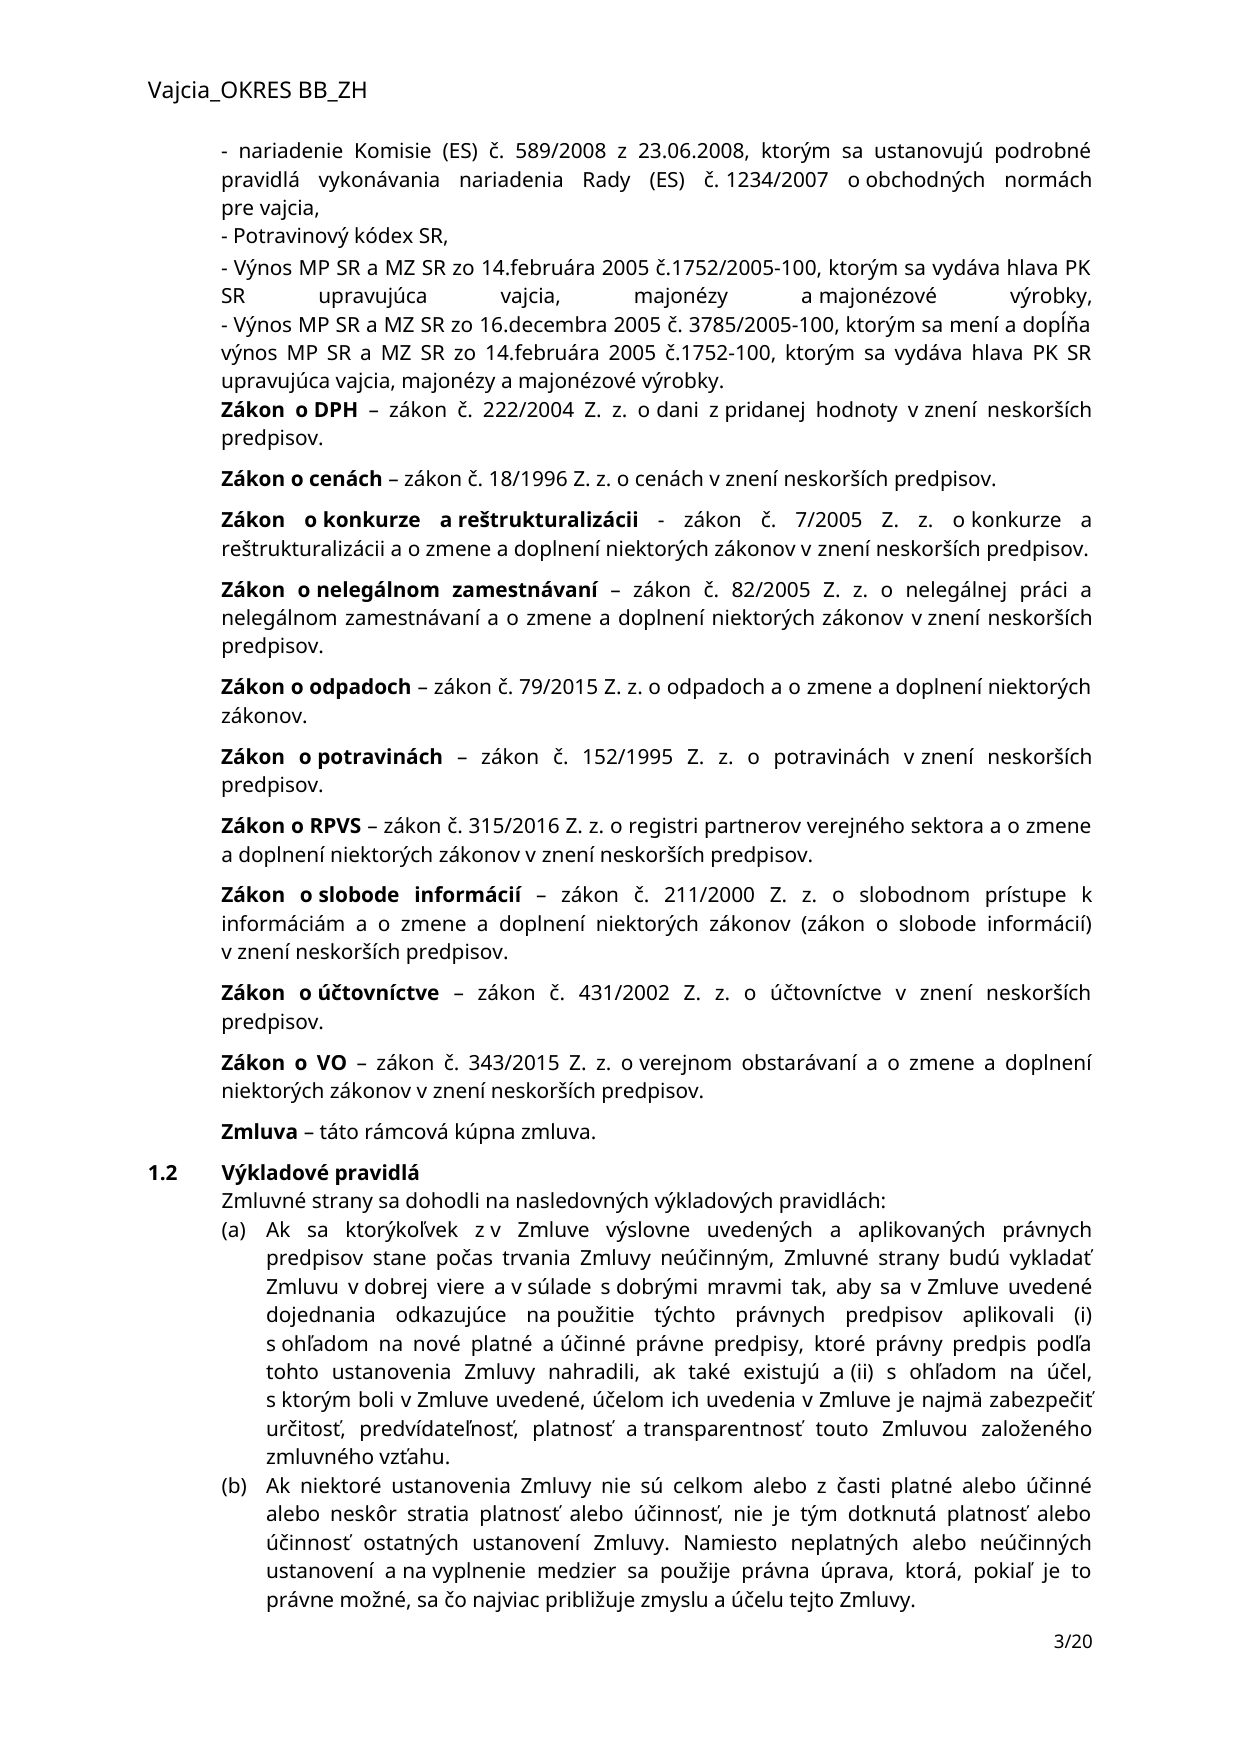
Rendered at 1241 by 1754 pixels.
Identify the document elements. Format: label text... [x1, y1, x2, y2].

text Zákon o DPH – zákon č. 222/2004 Z. z. o dani z pridanej hodnoty v znení neskorších predpisov. [221, 395, 1093, 452]
text - Výnos MP SR a MZ SR zo 14.februára 2005 č.1752/2005-100, ktorým sa vydáva hlava PK SR upravujúca vajcia, majonézy a majonézové výrobky, - Výnos MP SR a MZ SR zo 16.decembra 2005 č. 3785/2005-100, ktorým sa mení a dopĺňa výnos MP SR a MZ SR zo 14.februára 2005 č.1752-100, ktorým sa vydáva hlava PK SR upravujúca vajcia, majonézy a majonézové výrobky. [221, 250, 1093, 395]
text Zákon o nelegálnom zamestnávaní – zákon č. 82/2005 Z. z. o nelegálnej práci a nelegálnom zamestnávaní a o zmene a doplnení niektorých zákonov v znení neskorších predpisov. [221, 575, 1093, 660]
text Zákon o účtovníctve – zákon č. 431/2002 Z. z. o účtovníctve v znení neskorších predpisov. [221, 978, 1093, 1035]
text Zákon o potravinách – zákon č. 152/1995 Z. z. o potravinách v znení neskorších predpisov. [221, 742, 1093, 799]
text Zákon o cenách – zákon č. 18/1996 Z. z. o cenách v znení neskorších predpisov. [221, 464, 1093, 493]
text Zákon o odpadoch – zákon č. 79/2015 Z. z. o odpadoch a o zmene a doplnení niektorých zákonov. [221, 672, 1093, 729]
text Zákon o VO – zákon č. 343/2015 Z. z. o verejnom obstarávaní a o zmene a doplnení niektorých zákonov v znení neskorších predpisov. [221, 1048, 1093, 1105]
text Zákon o slobode informácií – zákon č. 211/2000 Z. z. o slobodnom prístupe k informáciám a o zmene a doplnení niektorých zákonov (zákon o slobode informácií) v znení neskorších predpisov. [221, 881, 1093, 966]
text (b) Ak niektoré ustanovenia Zmluvy nie sú celkom alebo z časti platné alebo účinné alebo neskôr stratia platnosť alebo účinnosť, nie je tým dotknutá platnosť alebo účinnosť ostatných ustanovení Zmluvy. Namiesto neplatných alebo neúčinných ustanovení a na vyplnenie medzier sa použije právna úprava, ktorá, pokiaľ je to právne možné, sa čo najviac približuje zmyslu a účelu tejto Zmluvy. [221, 1471, 1093, 1613]
text (a) Ak sa ktorýkoľvek z v Zmluve výslovne uvedených a aplikovaných právnych predpisov stane počas trvania Zmluvy neúčinným, Zmluvné strany budú vykladať Zmluvu v dobrej viere a v súlade s dobrými mravmi tak, aby sa v Zmluve uvedené dojednania odkazujúce na použitie týchto právnych predpisov aplikovali (i) s ohľadom na nové platné a účinné právne predpisy, ktoré právny predpis podľa tohto ustanovenia Zmluvy nahradili, ak také existujú a (ii) s ohľadom na účel, s ktorým boli v Zmluve uvedené, účelom ich uvedenia v Zmluve je najmä zabezpečiť určitosť, predvídateľnosť, platnosť a transparentnosť touto Zmluvou založeného zmluvného vzťahu. [221, 1215, 1093, 1471]
text Zmluvné strany sa dohodli na nasledovných výkladových pravidlách: [148, 1187, 1093, 1215]
text Zákon o RPVS – zákon č. 315/2016 Z. z. o registri partnerov verejného sektora a o zmene a doplnení niektorých zákonov v znení neskorších predpisov. [221, 811, 1093, 868]
text Zmluva – táto rámcová kúpna zmluva. [221, 1117, 1093, 1146]
text 1.2 Výkladové pravidlá [148, 1158, 1093, 1187]
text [221, 136, 1093, 250]
text Zákon o konkurze a reštrukturalizácii - zákon č. 7/2005 Z. z. o konkurze a reštrukturalizácii a o zmene a doplnení niektorých zákonov v znení neskorších predpisov. [221, 505, 1093, 562]
